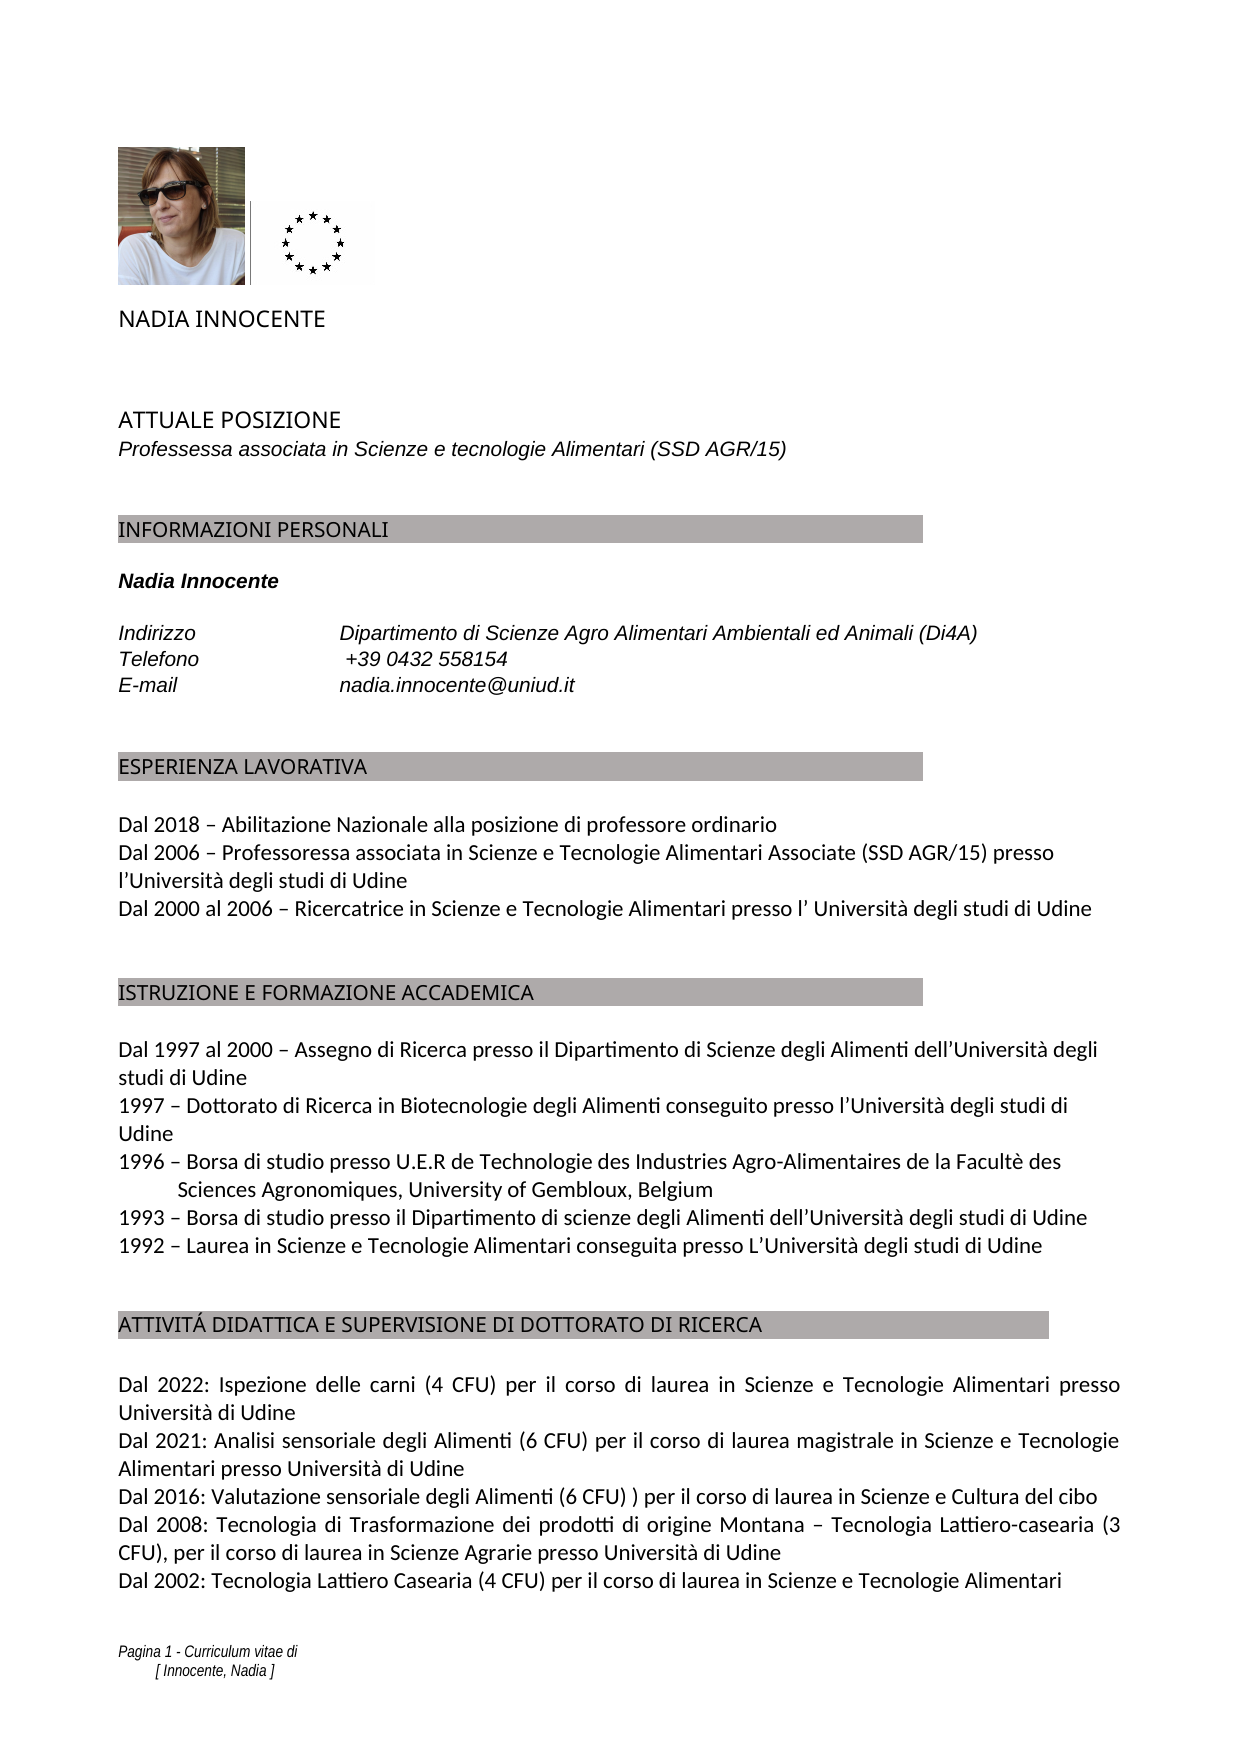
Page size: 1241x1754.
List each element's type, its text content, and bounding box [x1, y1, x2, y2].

text Dal 2016: Valutazione sensoriale degli Alimenti (6 CFU) ) per il corso di laurea in Scienze e Cultura del cibo [118, 1482, 1122, 1510]
text Dal 2018 – Abilitazione Nazionale alla posizione di professore ordinario [118, 810, 1122, 838]
text Nadia Innocente [118, 569, 1049, 593]
text 1997 – Dottorato di Ricerca in Biotecnologie degli Alimenti conseguito presso l’Università degli studi di Udine [118, 1091, 1122, 1147]
text ATTUALE POSIZIONE Professessa associata in Scienze e tecnologie Alimentari (SSD AGR/15) [118, 404, 1049, 461]
text ESPERIENZA LAVORATIVA [118, 752, 923, 781]
text 1996 – Borsa di studio presso U.E.R de Technologie des Industries Agro-Alimentaires de la Facultè des Sciences Agronomiques, University of Gembloux, Belgium [118, 1147, 1122, 1203]
text E-mail nadia.innocente@uniud.it [118, 672, 1049, 696]
text NADIA INNOCENTE [118, 303, 923, 334]
text ATTIVITÁ DIDATTICA E SUPERVISIONE DI DOTTORATO DI RICERCA [118, 1311, 1049, 1339]
text 1992 – Laurea in Scienze e Tecnologie Alimentari conseguita presso L’Università degli studi di Udine [118, 1231, 1122, 1259]
text Telefono +39 0432 558154 [118, 647, 1049, 671]
text Dal 2022: Ispezione delle carni (4 CFU) per il corso di laurea in Scienze e Tecnologie Alimentari presso Università di Udine [118, 1370, 1122, 1426]
text Dal 2008: Tecnologia di Trasformazione dei prodotti di origine Montana – Tecnologia Lattiero-casearia (3 CFU), per il corso di laurea in Scienze Agrarie presso Università di Udine [118, 1510, 1122, 1566]
text Dal 2021: Analisi sensoriale degli Alimenti (6 CFU) per il corso di laurea magistrale in Scienze e Tecnologie Alimentari presso Università di Udine [118, 1426, 1122, 1482]
text Dal 2000 al 2006 – Ricercatrice in Scienze e Tecnologie Alimentari presso l’ Università degli studi di Udine [118, 894, 1122, 922]
text ISTRUZIONE E FORMAZIONE ACCADEMICA [118, 978, 923, 1006]
text Dal 2006 – Professoressa associata in Scienze e Tecnologie Alimentari Associate (SSD AGR/15) presso l’Università degli studi di Udine [118, 838, 1122, 894]
text 1993 – Borsa di studio presso il Dipartimento di scienze degli Alimenti dell’Università degli studi di Udine [118, 1203, 1122, 1231]
text Indirizzo Dipartimento di Scienze Agro Alimentari Ambientali ed Animali (Di4A) [118, 621, 1049, 645]
text INFORMAZIONI PERSONALI [118, 515, 923, 543]
text Dal 1997 al 2000 – Assegno di Ricerca presso il Dipartimento di Scienze degli Alimenti dell’Università degli studi di Udine [118, 1035, 1122, 1091]
picture [250, 201, 375, 285]
text Dal 2002: Tecnologia Lattiero Casearia (4 CFU) per il corso di laurea in Scienze e Tecnologie Alimentari [118, 1566, 1122, 1594]
picture [118, 147, 245, 285]
